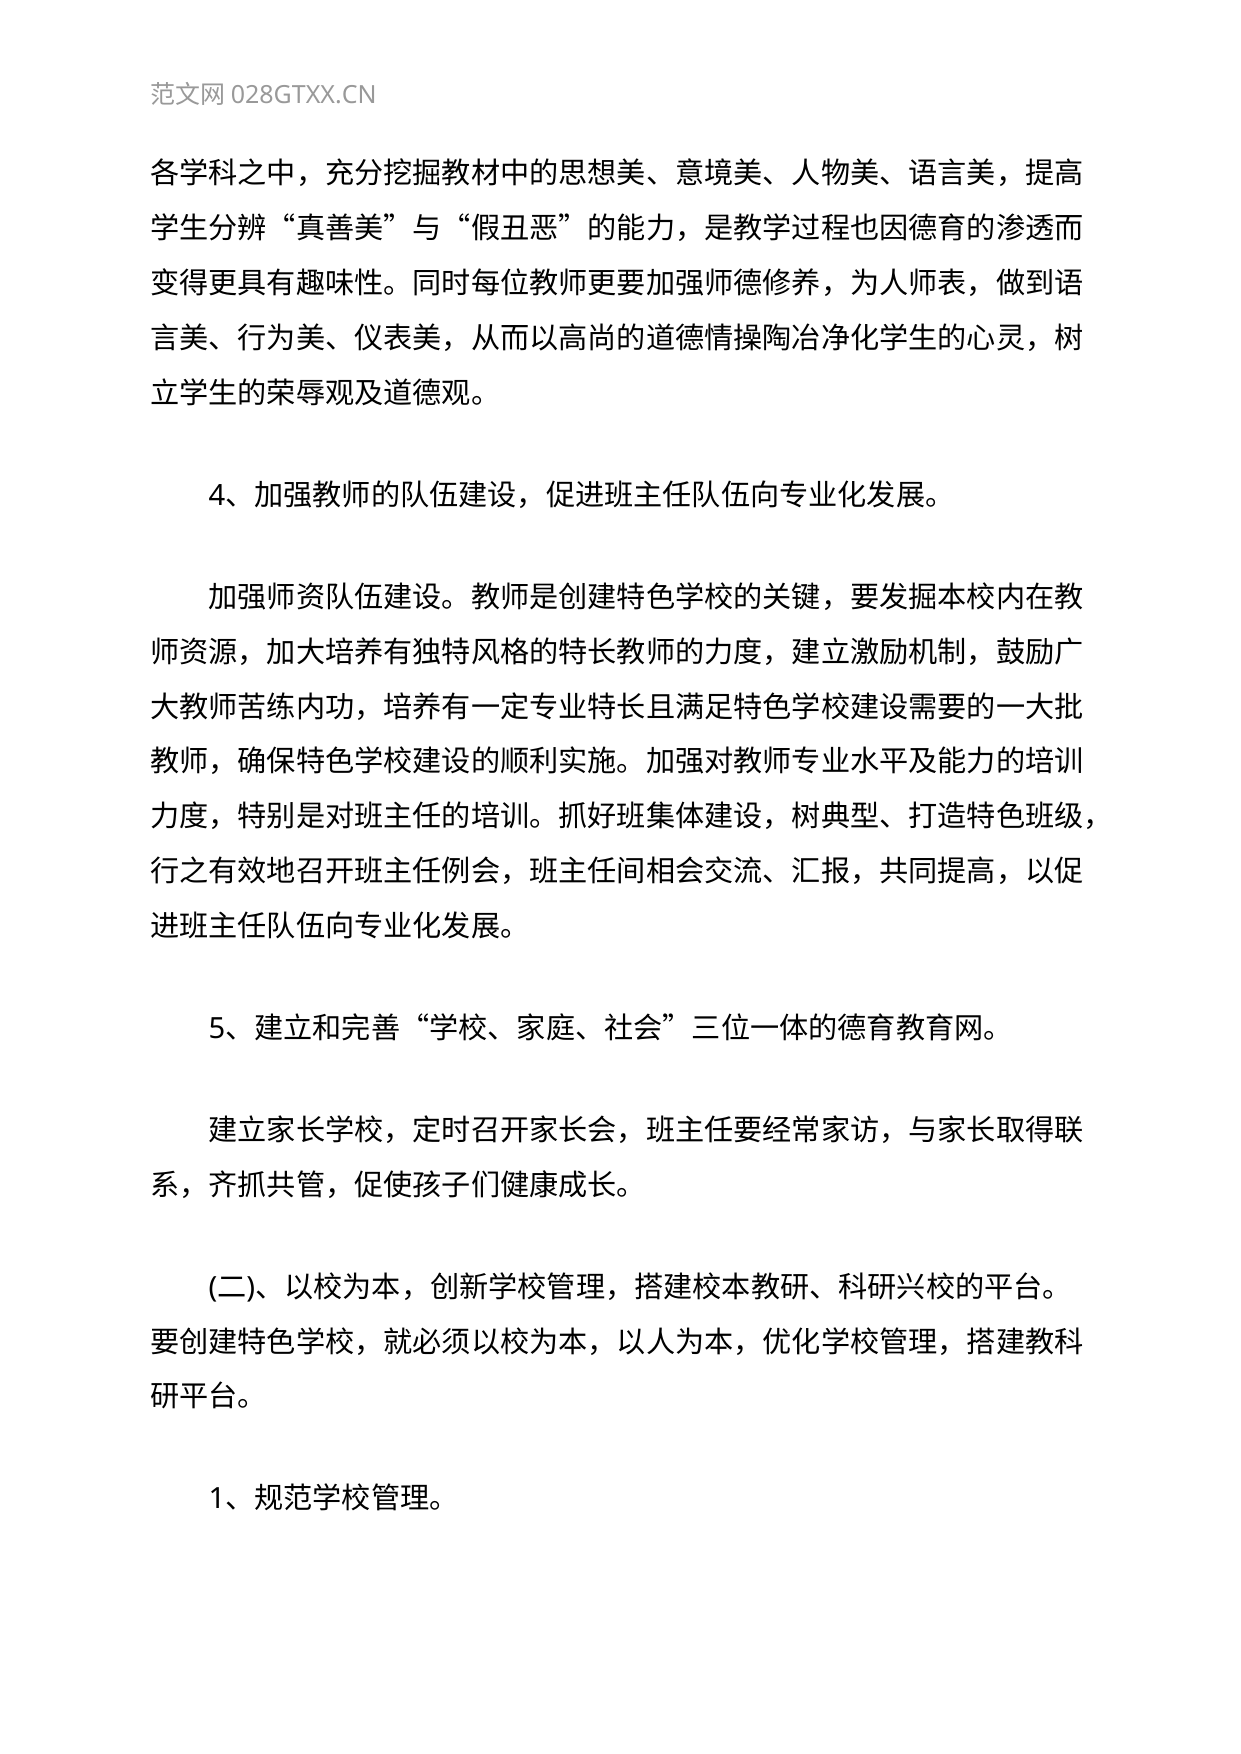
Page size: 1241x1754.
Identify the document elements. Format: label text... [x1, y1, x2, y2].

text 1、规范学校管理。 [150, 1475, 1090, 1517]
text 4、加强教师的队伍建设，促进班主任队伍向专业化发展。 [150, 471, 1090, 514]
text 5、建立和完善“学校、家庭、社会”三位一体的德育教育网。 [150, 1004, 1090, 1047]
text 建立家长学校，定时召开家长会，班主任要经常家访，与家长取得联系，齐抓共管，促使孩子们健康成长。 [150, 1106, 1090, 1204]
text (二)、以校为本，创新学校管理，搭建校本教研、科研兴校的平台。要创建特色学校，就必须以校为本，以人为本，优化学校管理，搭建教科研平台。 [150, 1263, 1090, 1415]
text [150, 150, 1090, 412]
text 加强师资队伍建设。教师是创建特色学校的关键，要发掘本校内在教师资源，加大培养有独特风格的特长教师的力度，建立激励机制，鼓励广大教师苦练内功，培养有一定专业特长且满足特色学校建设需要的一大批教师，确保特色学校建设的顺利实施。加强对教师专业水平及能力的培训力度，特别是对班主任的培训。抓好班集体建设，树典型、打造特色班级，行之有效地召开班主任例会，班主任间相会交流、汇报，共同提高，以促进班主任队伍向专业化发展。 [150, 573, 1090, 945]
